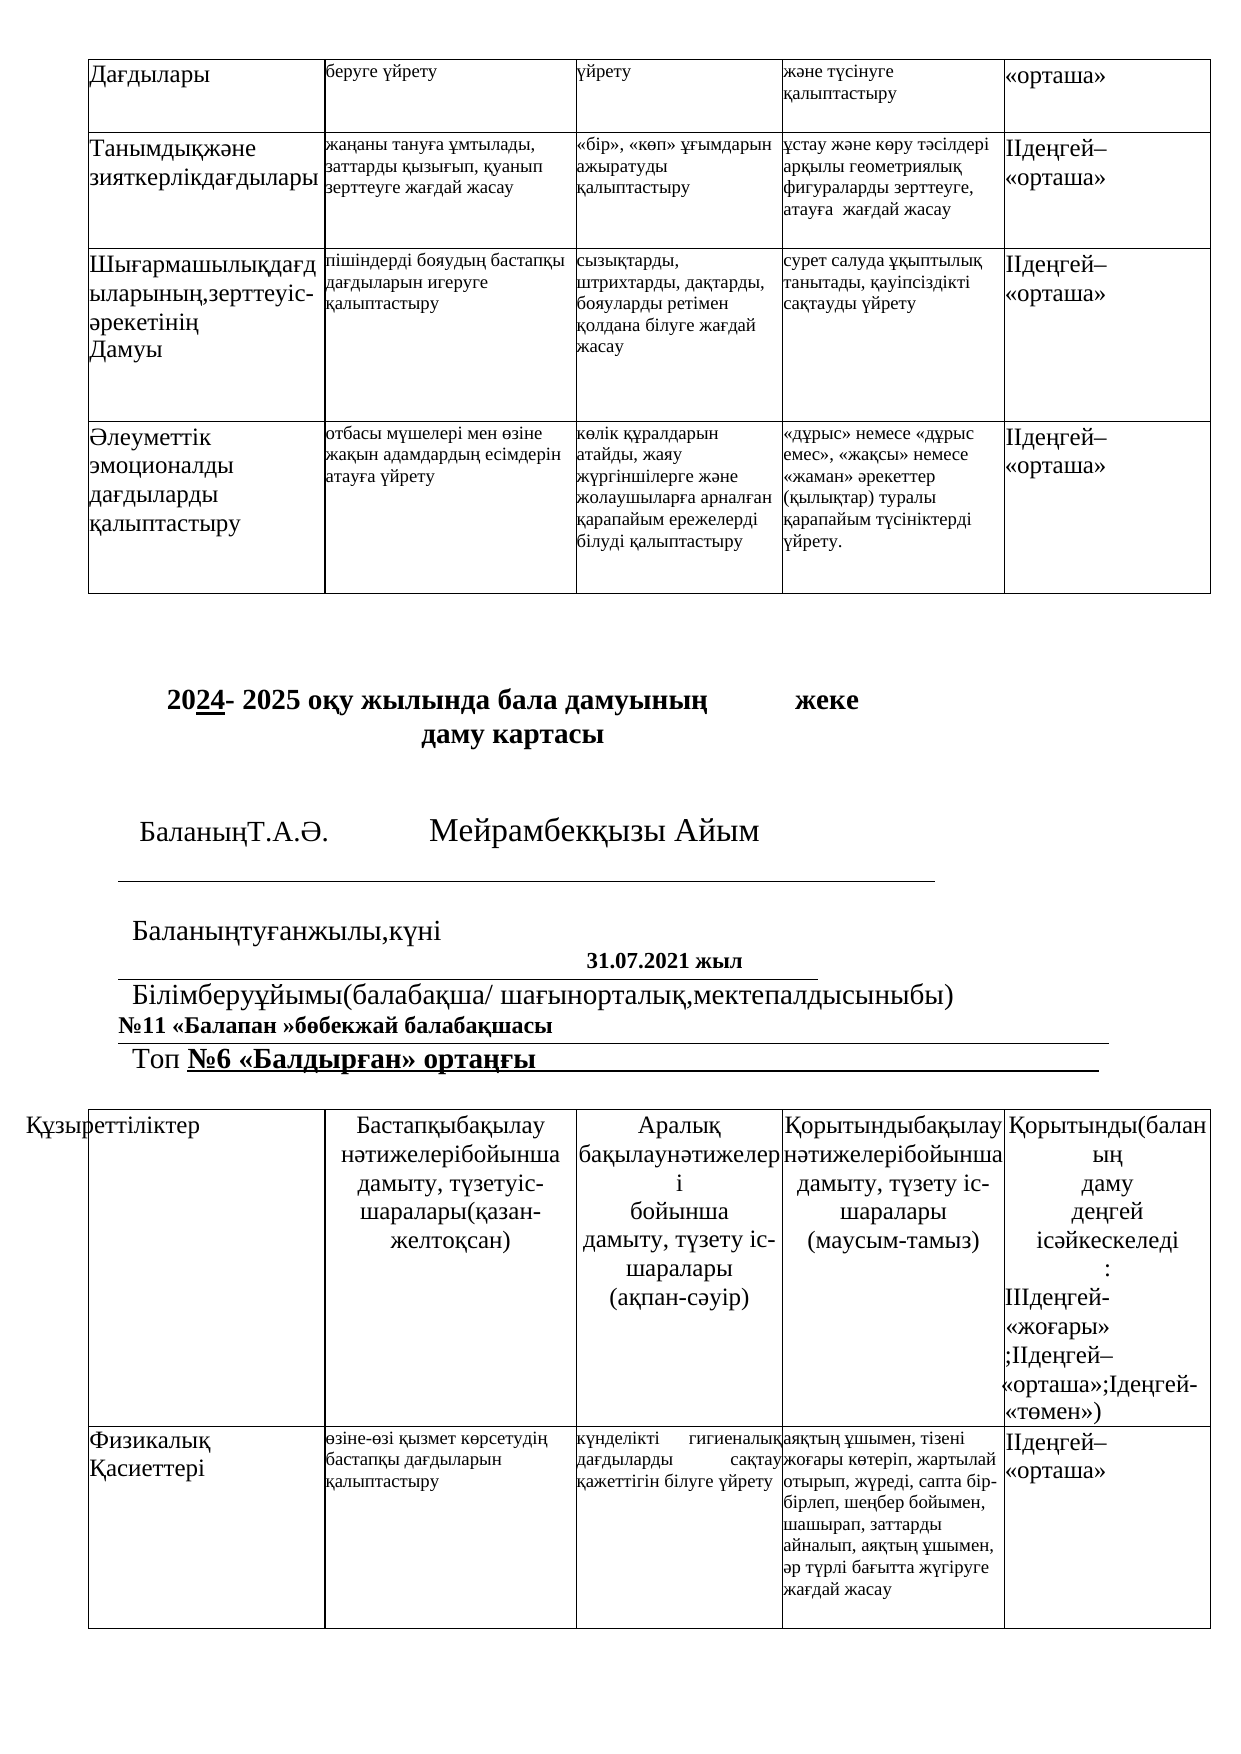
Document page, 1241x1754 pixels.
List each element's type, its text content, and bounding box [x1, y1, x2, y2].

table_cell «дұрыс» немесе «дұрыс емес», «жақсы» немесе «жаман» әрекеттер (қылықтар) туралы қарапайым түсініктерді үйрету. [783, 422, 1004, 593]
table_header Құзыреттіліктер [89, 1110, 324, 1426]
table_cell жаңаны тануға ұмтылады, заттарды қызығып, қуанып зерттеуге жағдай жасау [326, 133, 576, 248]
table_cell сызықтарды, штрихтарды, дақтарды, бояуларды ретімен қолдана білуге жағдай жасау [577, 249, 782, 421]
text БаланыңТ.А.Ә. Мейрамбекқызы Айым [139, 810, 1211, 848]
table_cell IIдеңгей– «орташа» [1005, 1427, 1210, 1628]
text 31.07.2021 жыл [118, 947, 1211, 974]
text Білімберуұйымы(балабақша/ шағынорталық,мектепалдысыныбы) [132, 974, 1211, 1011]
table_cell IIдеңгей– «орташа» [1005, 422, 1210, 593]
table_cell күнделікті гигиеналық дағдыларды сақтау қажеттігін білуге үйрету [577, 1427, 782, 1628]
text Баланыңтуғанжылы,күні [132, 916, 1211, 947]
table_cell көлік құралдарын атайды, жаяу жүргіншілерге және жолаушыларға арналған қарапайым ережелерді білуді қалыптастыру [577, 422, 782, 593]
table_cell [577, 60, 782, 132]
table_cell өзіне-өзі қызмет көрсетудің бастапқы дағдыларын қалыптастыру [326, 1427, 576, 1628]
table_cell пішіндерді бояудың бастапқы дағдыларын игеруге қалыптастыру [326, 249, 576, 421]
table_cell ұстау және көру тәсілдері арқылы геометриялық фигураларды зерттеуге, атауға жағдай жасау [783, 133, 1004, 248]
table_cell Физикалық Қасиеттері [89, 1427, 324, 1628]
table_cell Әлеуметтік эмоционалды дағдыларды қалыптастыру [89, 422, 324, 593]
table_header Бастапқыбақылау нәтижелерібойынша дамыту, түзетуіс-шаралары(қазан- желтоқсан) [326, 1110, 576, 1426]
table_cell отбасы мүшелері мен өзіне жақын адамдардың есімдерін атауға үйрету [326, 422, 576, 593]
text Топ №6 «Балдырған» ортаңғы [132, 1039, 1211, 1075]
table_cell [89, 60, 324, 132]
table_cell IIдеңгей– «орташа» [1005, 133, 1210, 248]
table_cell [783, 60, 1004, 132]
table_cell Танымдықжәне зияткерлікдағдылары [89, 133, 324, 248]
table_cell Шығармашылықдағдыларының,зерттеуіс-әрекетінің Дамуы [89, 249, 324, 421]
table_header Аралық бақылаунәтижелері бойынша дамыту, түзету іс-шаралары (ақпан-сәуір) [577, 1110, 782, 1426]
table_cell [326, 60, 576, 132]
text 2024- 2025 оқу жылында бала дамуының жеке даму картасы [132, 682, 893, 749]
table_cell IIдеңгей– «орташа» [1005, 60, 1210, 132]
table_header Қорытындыбақылаунәтижелерібойынша дамыту, түзету іс-шаралары (маусым-тамыз) [783, 1110, 1004, 1426]
text №11 «Балапан »бөбекжай балабақшасы [118, 1011, 1211, 1039]
table_cell «бір», «көп» ұғымдарын ажыратуды қалыптастыру [577, 133, 782, 248]
table_cell IIдеңгей– «орташа» [1005, 249, 1210, 421]
table_header Қорытынды(баланың даму деңгейісәйкескеледі : IIIдеңгей- «жоғары»;IIдеңгей– «орташа»;Iдеңгей- «төмен») [1005, 1110, 1210, 1426]
table_cell аяқтың ұшымен, тізені жоғары көтеріп, жартылай отырып, жүреді, сапта бір-бірлеп, шеңбер бойымен, шашырап, заттарды айналып, аяқтың ұшымен, әр түрлі бағытта жүгіруге жағдай жасау [783, 1427, 1004, 1628]
table_cell сурет салуда ұқыптылық танытады, қауіпсіздікті сақтауды үйрету [783, 249, 1004, 421]
